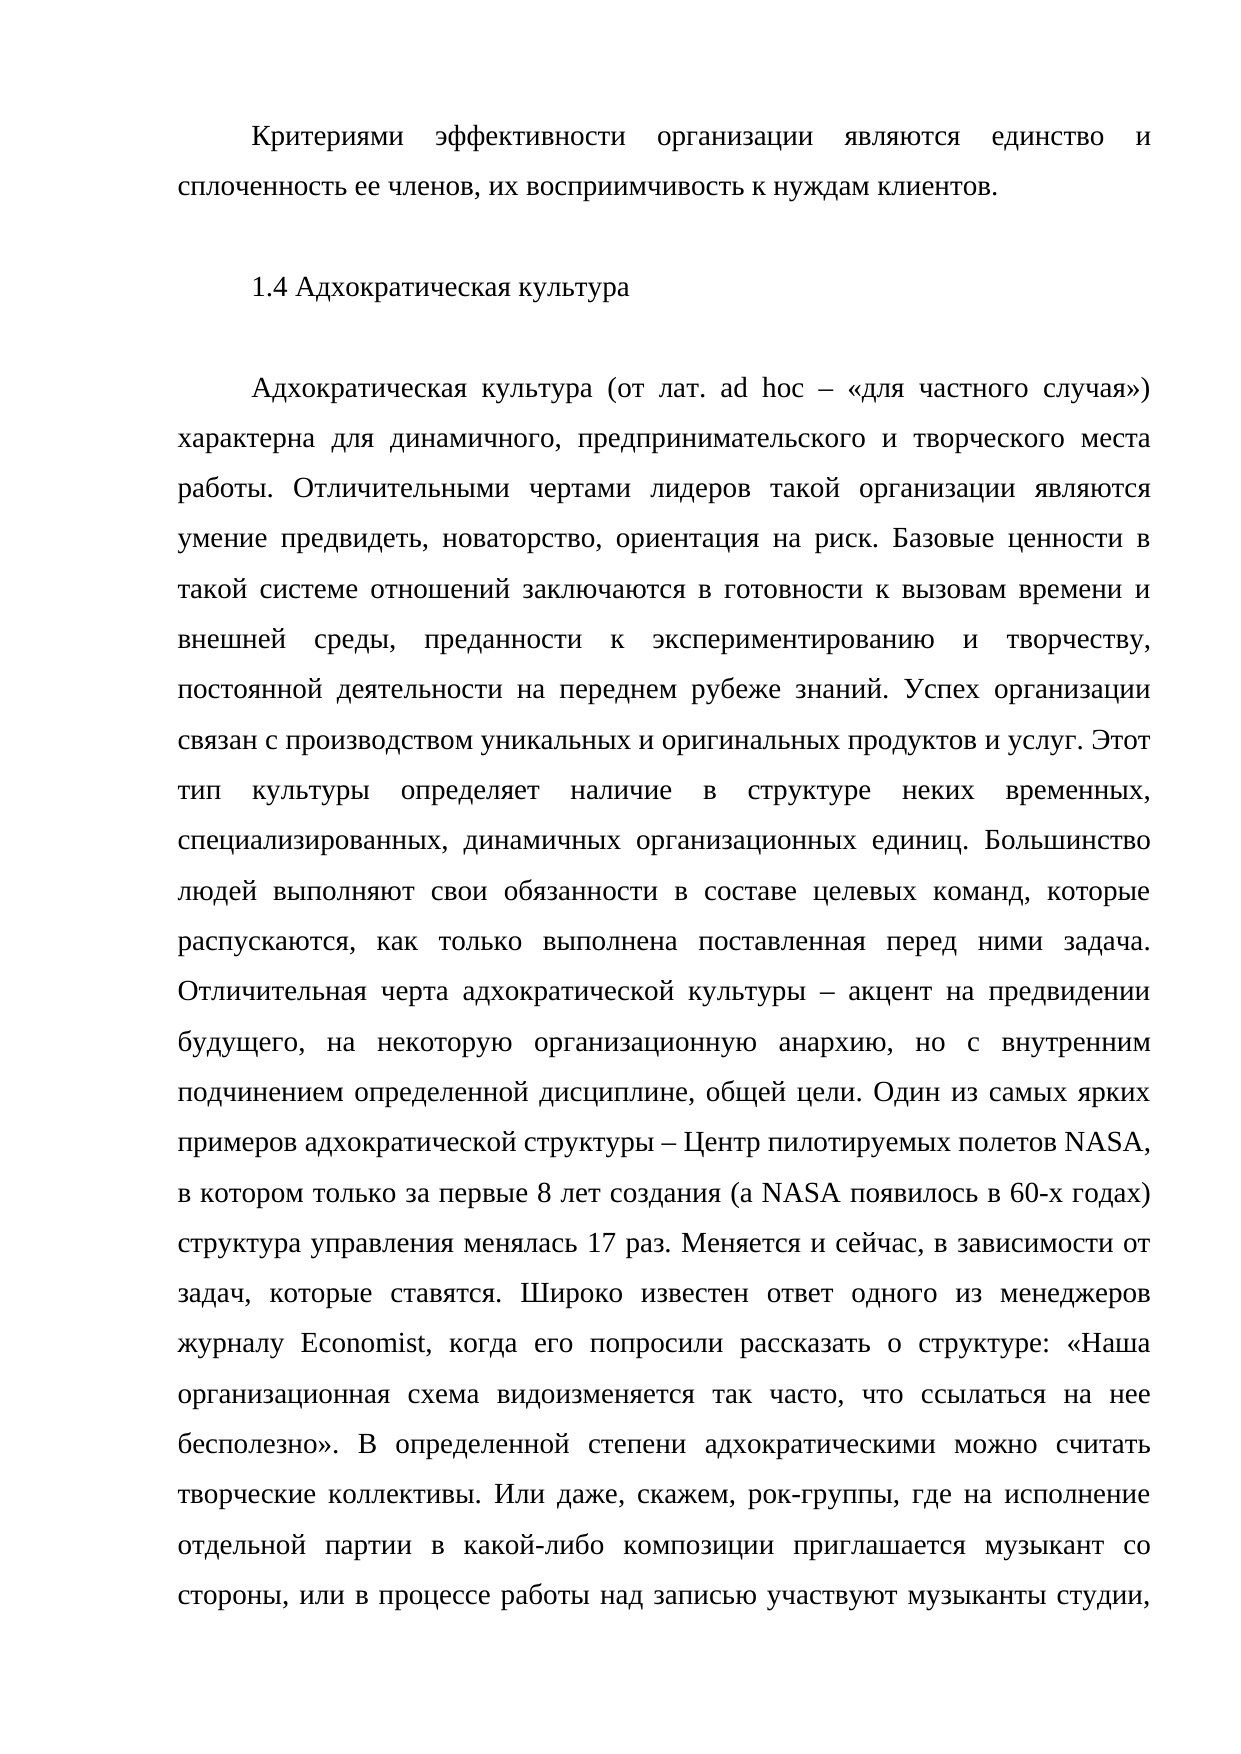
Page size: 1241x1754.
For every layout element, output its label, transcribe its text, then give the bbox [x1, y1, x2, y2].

text 1.4 Адхократическая культура [251, 269, 1152, 303]
text Критериями эффективности организации являются единство и сплоченность ее членов, их восприимчивость к нуждам клиентов. [177, 118, 1152, 202]
